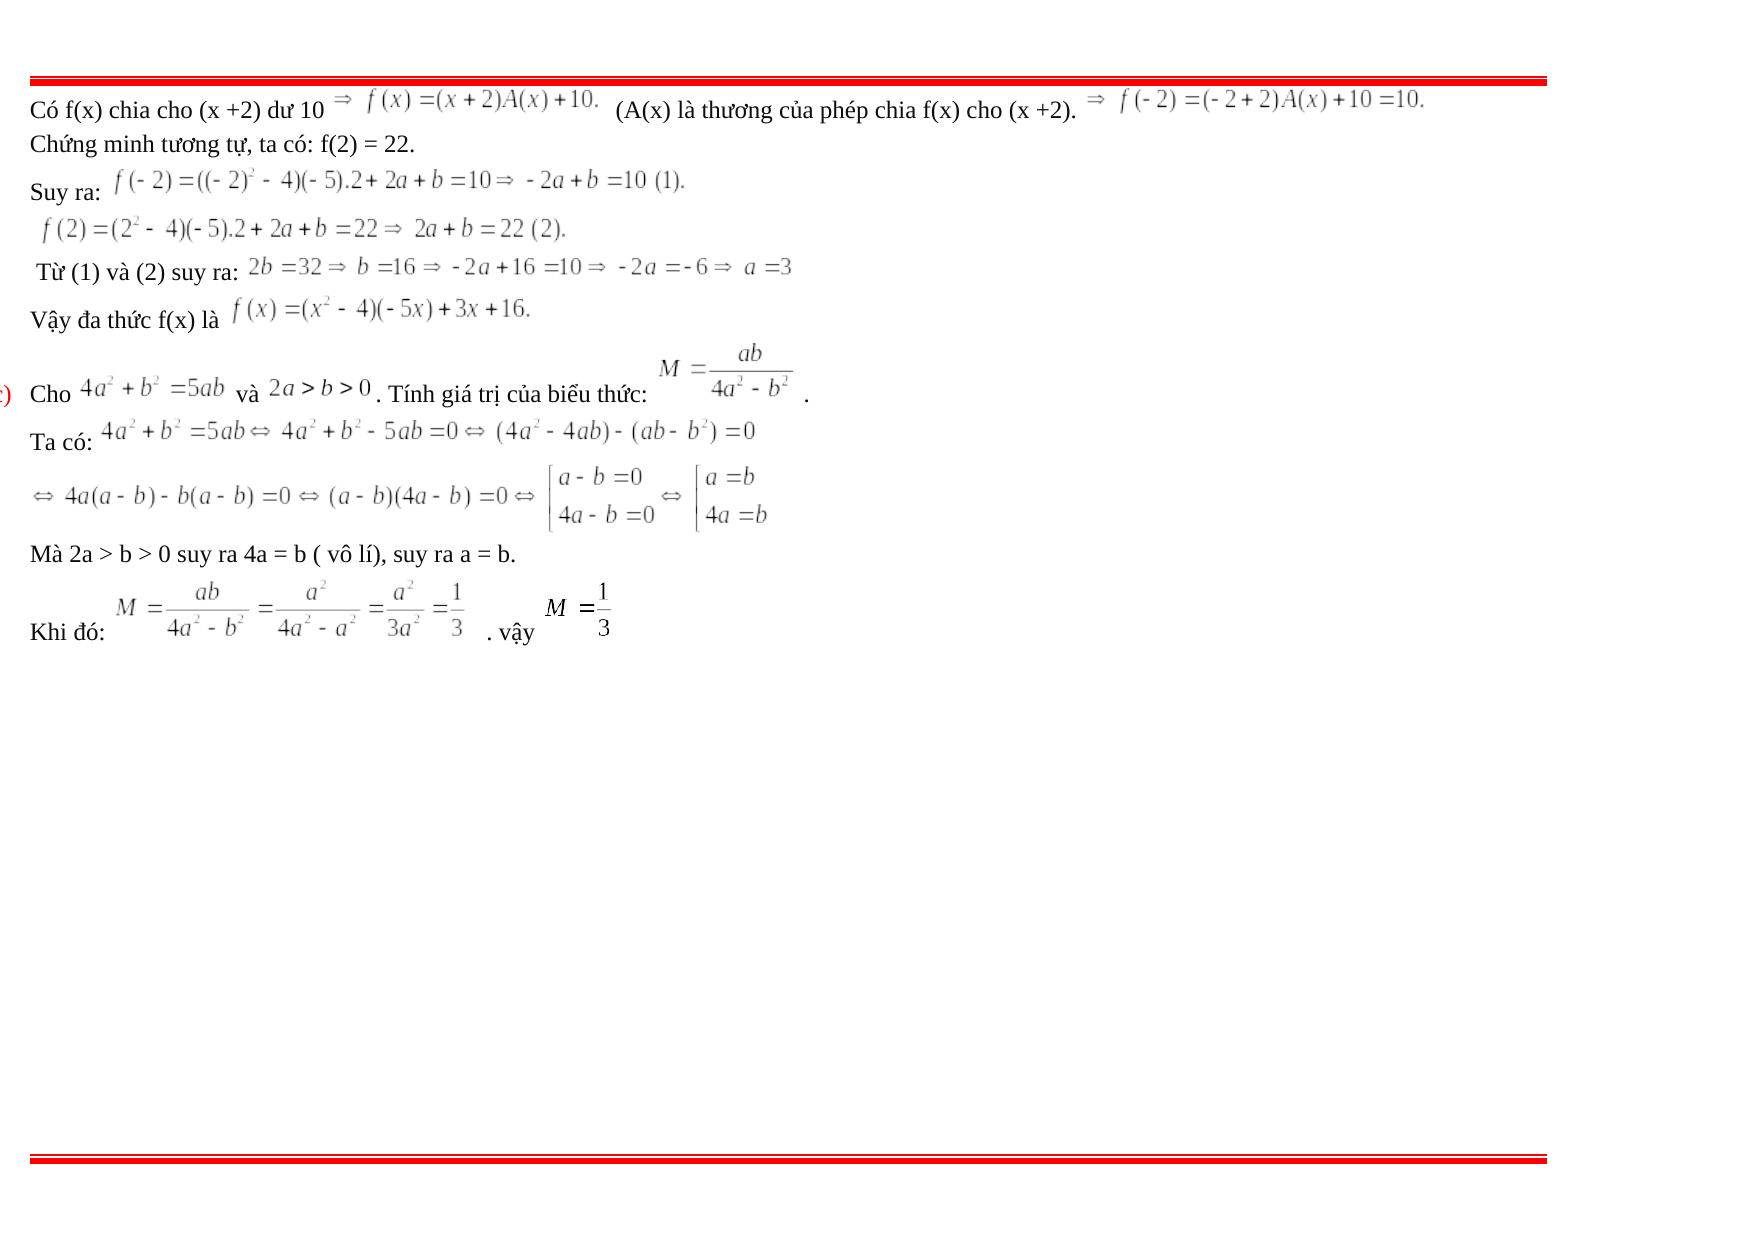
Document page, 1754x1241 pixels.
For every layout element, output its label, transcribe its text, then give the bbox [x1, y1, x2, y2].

text Vậy đa thức f(x) là [29, 290, 1547, 334]
list Cho và . Tính giá trị của biểu thức: . [0, 338, 1547, 408]
text Khi đó: . vậy [29, 572, 1547, 646]
text Chứng minh tương tự, ta có: f(2) = 22. [29, 129, 1547, 157]
text Ta có: [29, 412, 1547, 456]
text Mà 2a > b > 0 suy ra 4a = b ( vô lí), suy ra a = b. [29, 539, 1547, 568]
text Từ (1) và (2) suy ra: [29, 252, 1547, 286]
text Suy ra: [29, 162, 1547, 205]
text Có f(x) chia cho (x +2) dư 10 (A(x) là thương của phép chia f(x) cho (x +2). [29, 86, 1547, 124]
